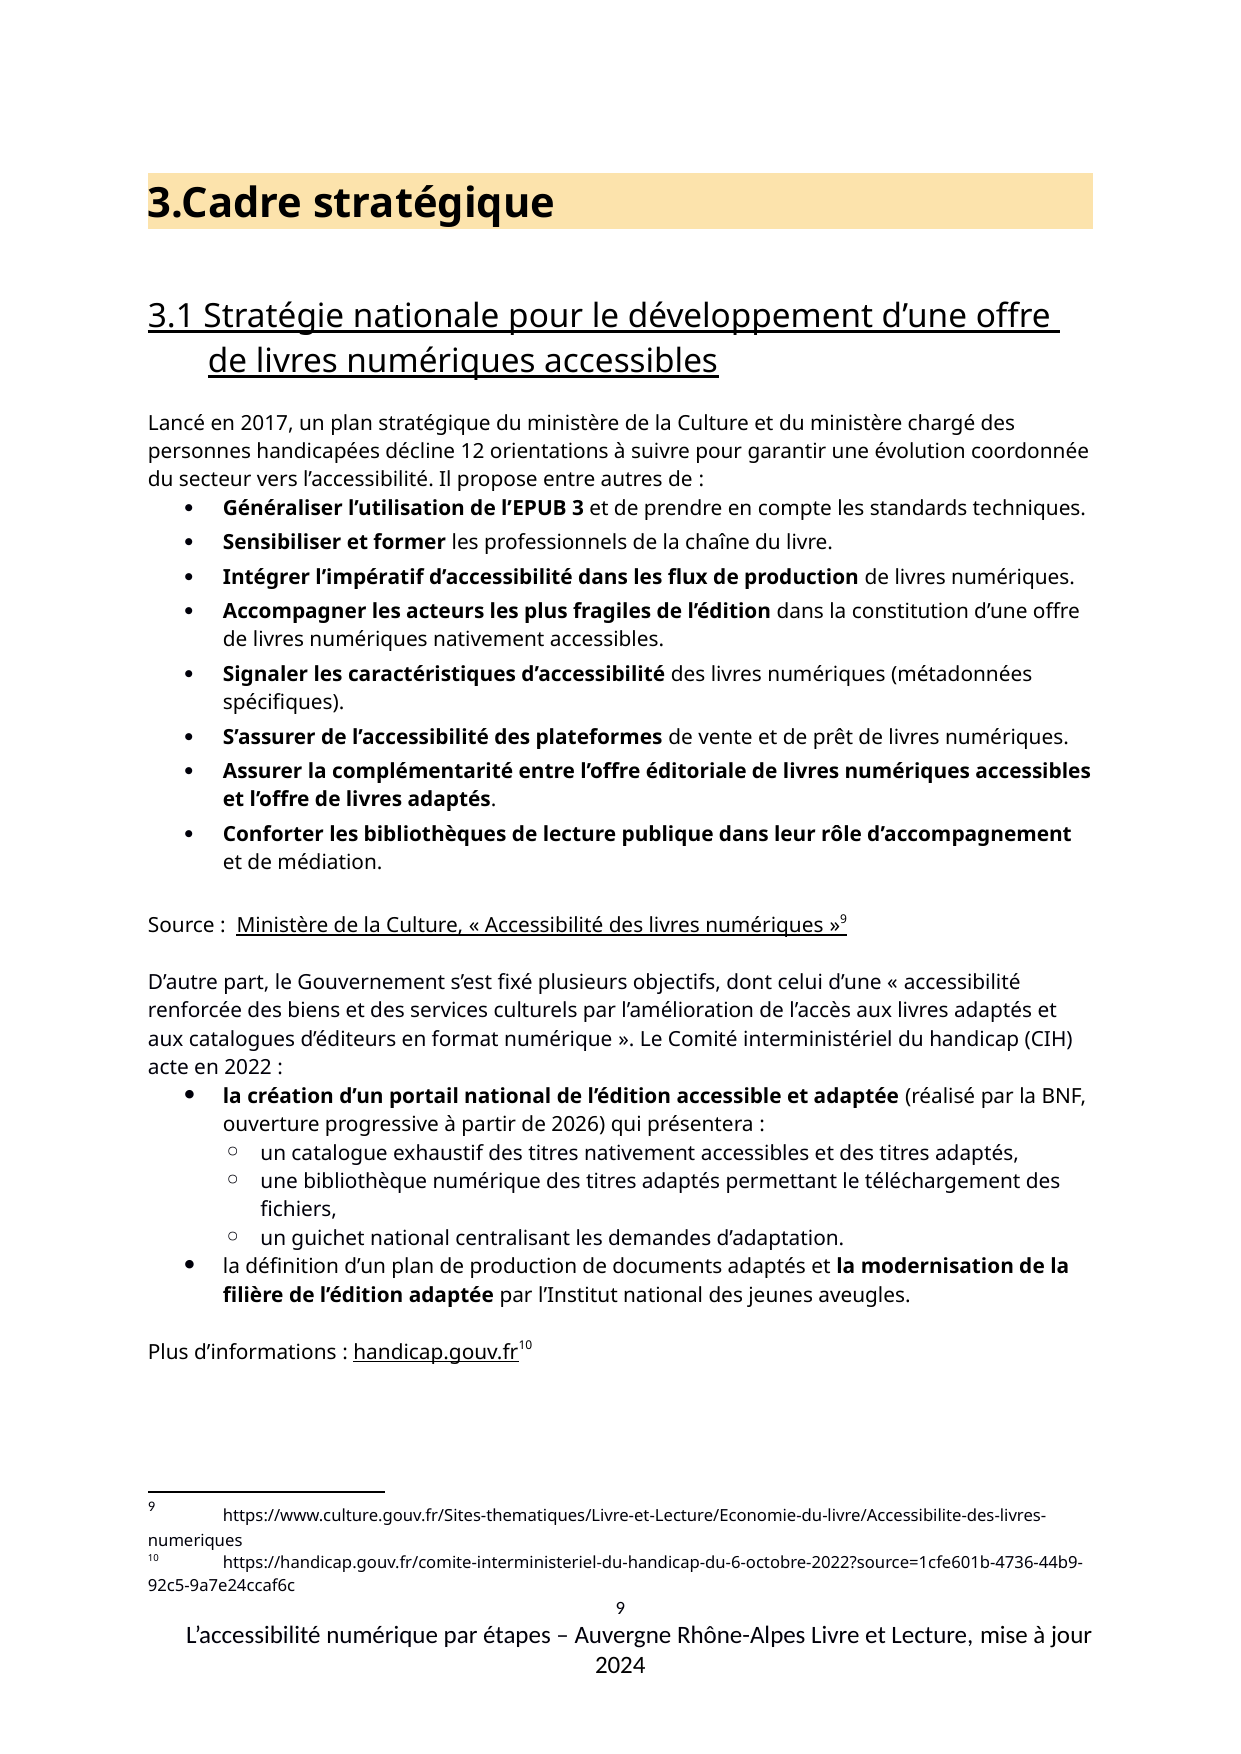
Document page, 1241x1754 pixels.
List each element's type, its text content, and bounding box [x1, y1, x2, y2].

list Conforter les bibliothèques de lecture publique dans leur rôle d’accompagnement et de médiation. [185, 819, 1093, 876]
subtitle 3.Cadre stratégique [148, 173, 1093, 229]
list un guichet national centralisant les demandes d’adaptation. [223, 1223, 1093, 1251]
subtitle 3.1 Stratégie nationale pour le développement d’une offre de livres numériques accessibles [148, 292, 1093, 383]
text D’autre part, le Gouvernement s’est fixé plusieurs objectifs, dont celui d’une « accessibilité renforcée des biens et des services culturels par l’amélioration de l’accès aux livres adaptés et aux catalogues d’éditeurs en format numérique ». Le Comité interministériel du handicap (CIH) acte en 2022 : [148, 967, 1093, 1081]
list Assurer la complémentarité entre l’offre éditoriale de livres numériques accessibles et l’offre de livres adaptés. [185, 756, 1093, 813]
text Plus d’informations : handicap.gouv.fr [148, 1337, 1093, 1365]
list la création d’un portail national de l’édition accessible et adaptée (réalisé par la BNF, ouverture progressive à partir de 2026) qui présentera : [185, 1081, 1093, 1138]
list Généraliser l’utilisation de l’EPUB 3 et de prendre en compte les standards techniques. [185, 493, 1093, 521]
list la définition d’un plan de production de documents adaptés et la modernisation de la filière de l’édition adaptée par l’Institut national des jeunes aveugles. [185, 1251, 1093, 1308]
list Intégrer l’impératif d’accessibilité dans les flux de production de livres numériques. [185, 562, 1093, 590]
list un catalogue exhaustif des titres nativement accessibles et des titres adaptés, [223, 1138, 1093, 1166]
list une bibliothèque numérique des titres adaptés permettant le téléchargement des fichiers, [223, 1166, 1093, 1223]
list S’assurer de l’accessibilité des plateformes de vente et de prêt de livres numériques. [185, 722, 1093, 750]
list Accompagner les acteurs les plus fragiles de l’édition dans la constitution d’une offre de livres numériques nativement accessibles. [185, 596, 1093, 653]
text Source : Ministère de la Culture, « Accessibilité des livres numériques » [148, 910, 1093, 939]
list Signaler les caractéristiques d’accessibilité des livres numériques (métadonnées spécifiques). [185, 659, 1093, 716]
list Sensibiliser et former les professionnels de la chaîne du livre. [185, 527, 1093, 556]
text Lancé en 2017, un plan stratégique du ministère de la Culture et du ministère chargé des personnes handicapées décline 12 orientations à suivre pour garantir une évolution coordonnée du secteur vers l’accessibilité. Il propose entre autres de : [148, 408, 1093, 493]
